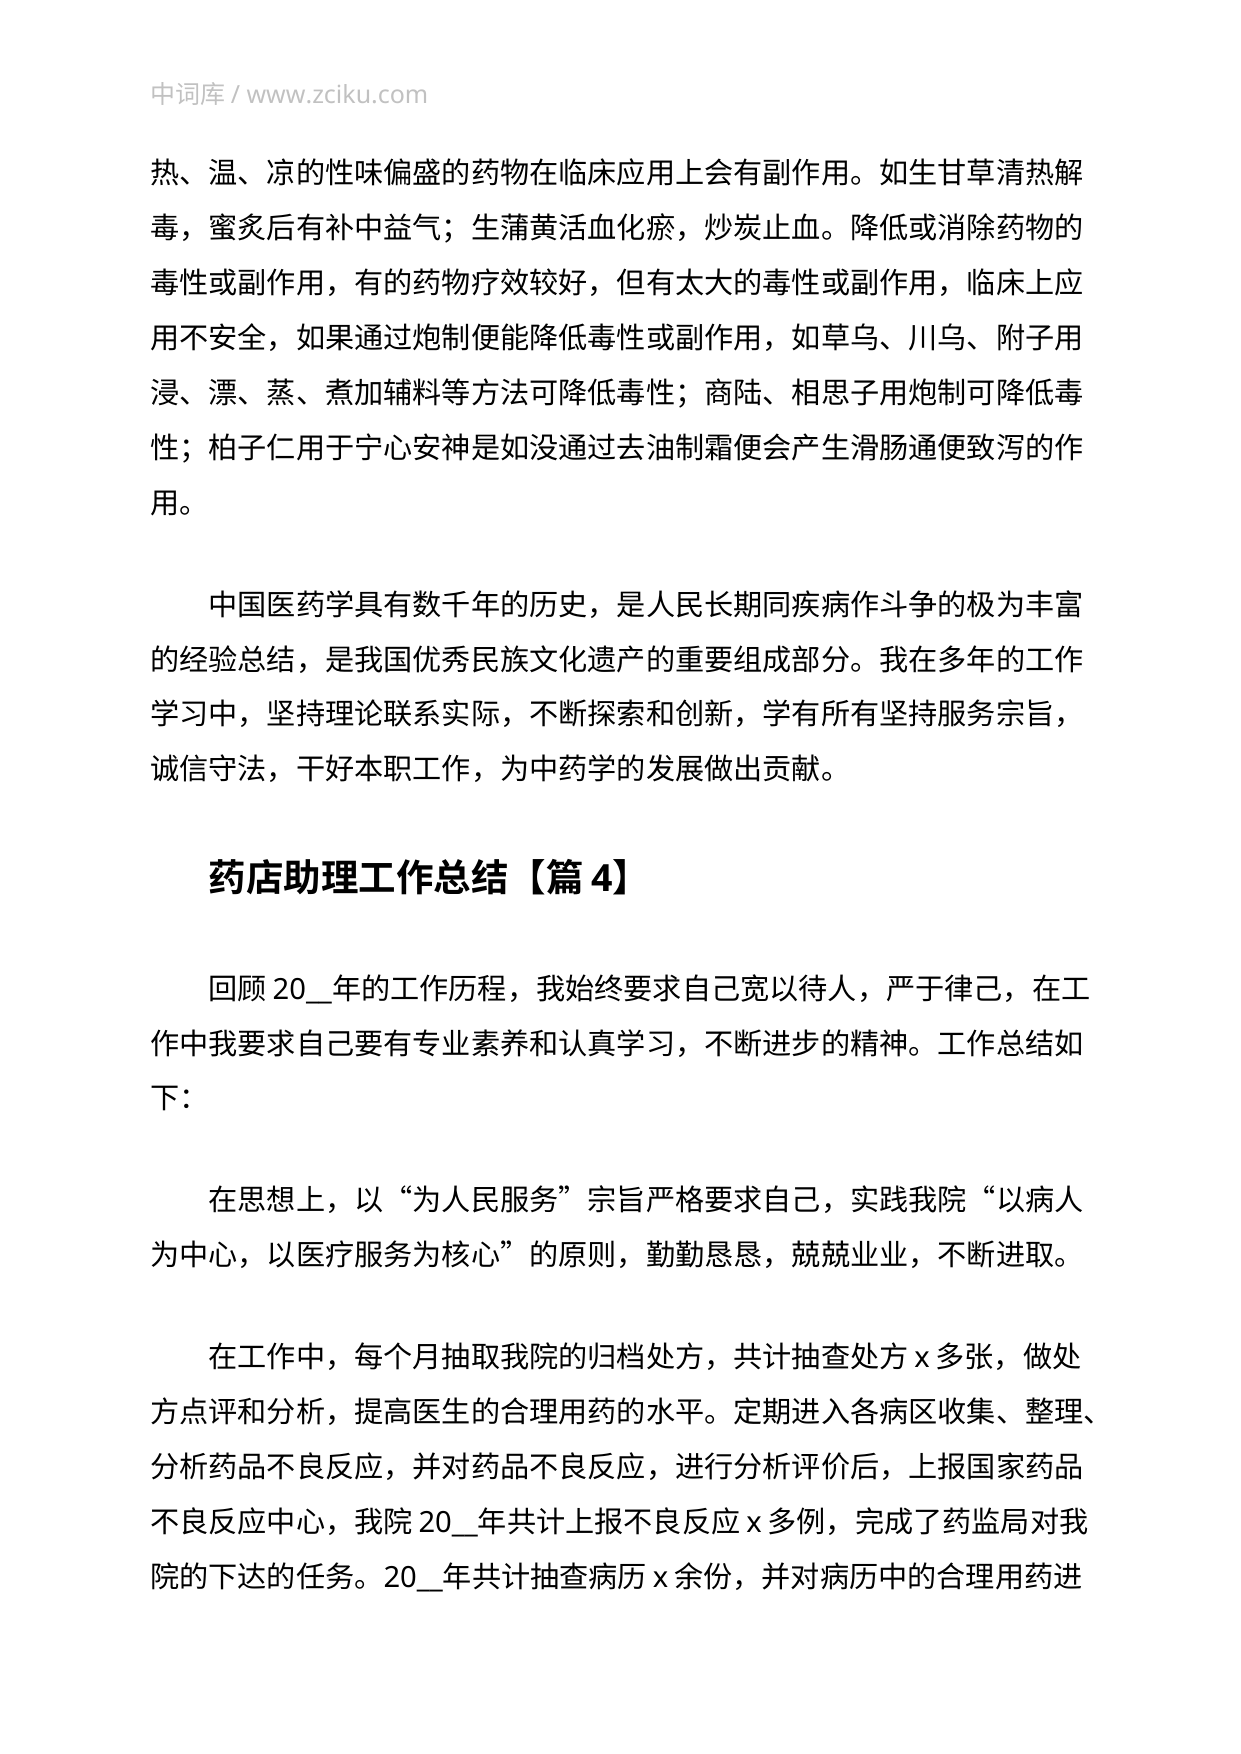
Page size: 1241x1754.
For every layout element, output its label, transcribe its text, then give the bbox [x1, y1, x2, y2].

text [150, 150, 1090, 522]
text 中国医药学具有数千年的历史，是人民长期同疾病作斗争的极为丰富的经验总结，是我国优秀民族文化遗产的重要组成部分。我在多年的工作学习中，坚持理论联系实际，不断探索和创新，学有所有坚持服务宗旨，诚信守法，干好本职工作，为中药学的发展做出贡献。 [150, 581, 1090, 788]
text 在思想上，以“为人民服务”宗旨严格要求自己，实践我院“以病人为中心，以医疗服务为核心”的原则，勤勤恳恳，兢兢业业，不断进取。 [150, 1177, 1090, 1274]
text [150, 1333, 1090, 1596]
text 药店助理工作总结【篇4】 [150, 848, 1090, 902]
text 回顾20__年的工作历程，我始终要求自己宽以待人，严于律己，在工作中我要求自己要有专业素养和认真学习，不断进步的精神。工作总结如下： [150, 965, 1090, 1117]
